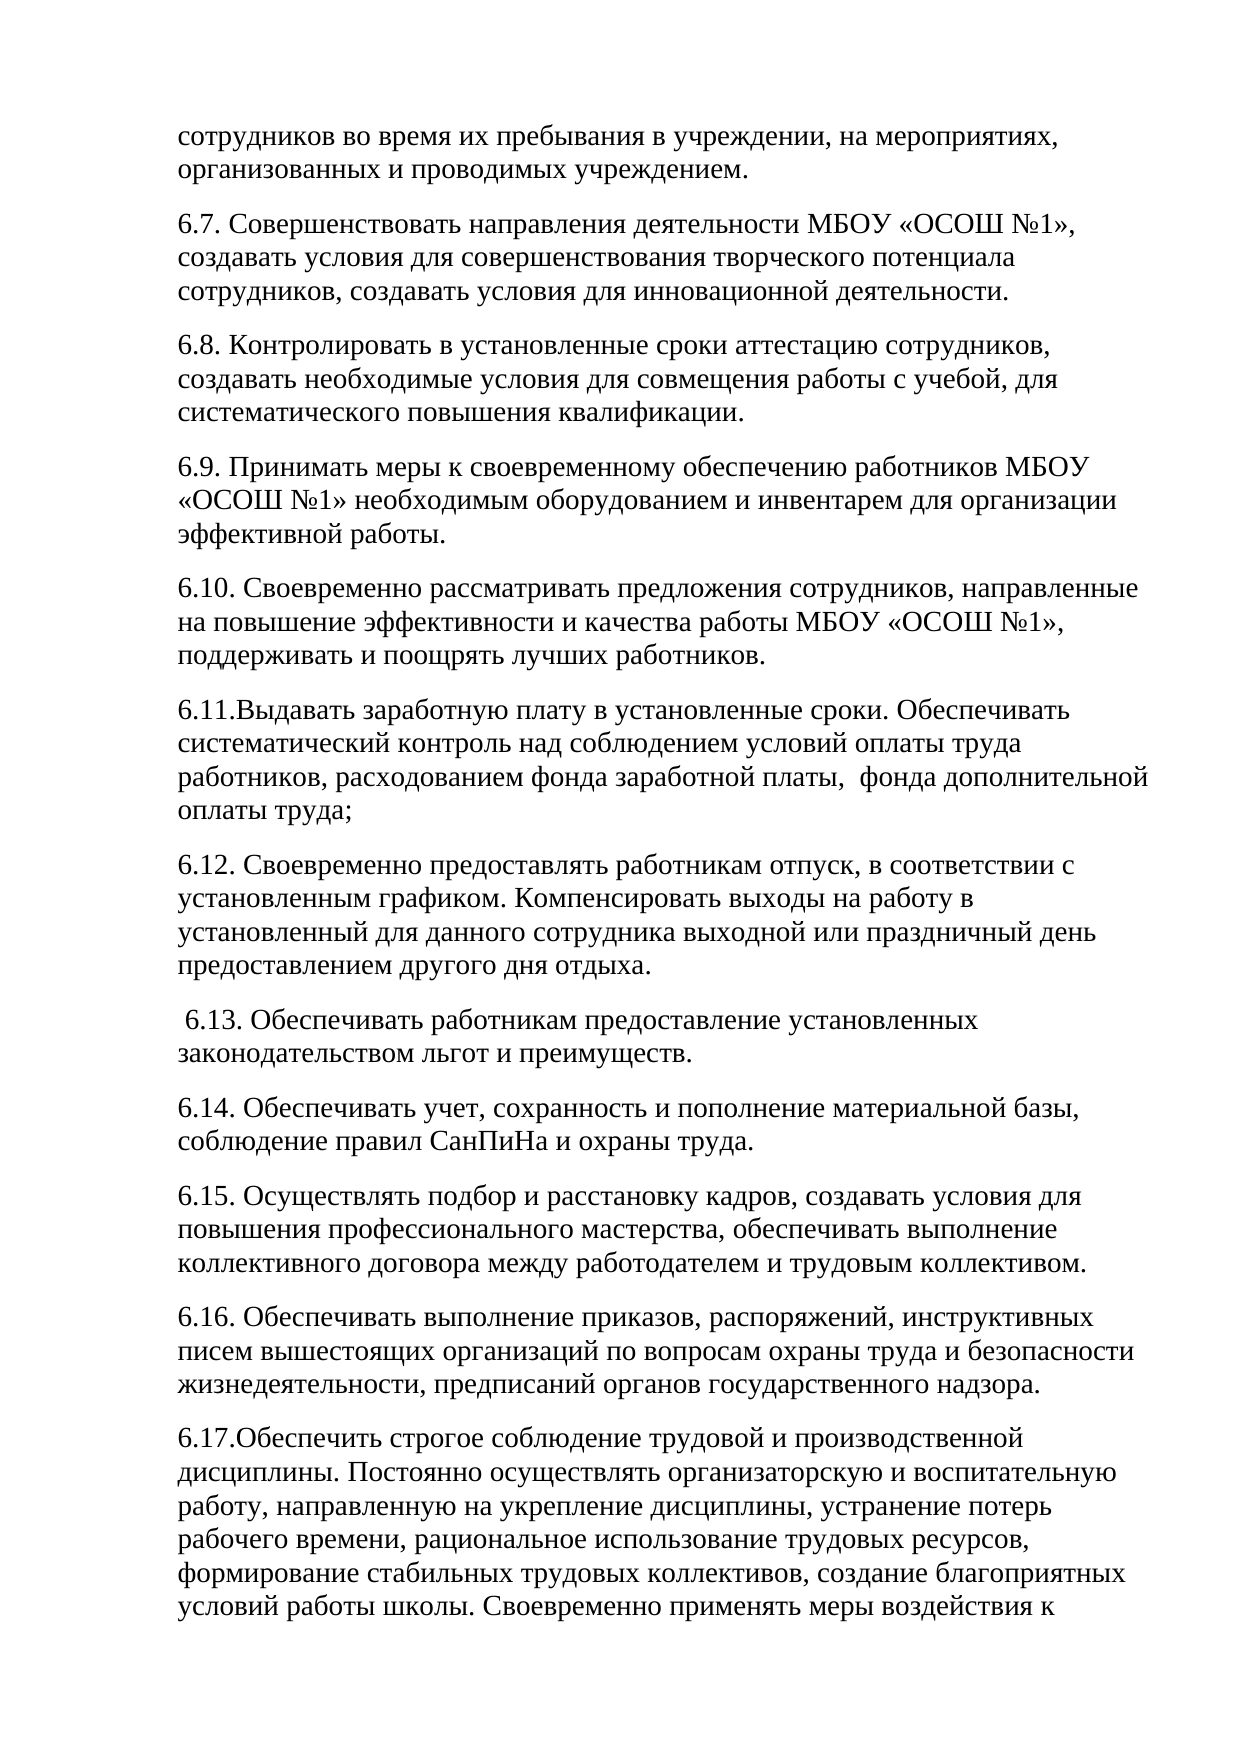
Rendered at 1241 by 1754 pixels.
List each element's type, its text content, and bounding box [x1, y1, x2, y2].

text 6.12. Своевременно предоставлять работникам отпуск, в соответствии с установленным графиком. Компенсировать выходы на работу в установленный для данного сотрудника выходной или праздничный день предоставлением другого дня отдыха. [177, 847, 1152, 981]
text 6.8. Контролировать в установленные сроки аттестацию сотрудников, создавать необходимые условия для совмещения работы с учебой, для систематического повышения квалификации. [177, 327, 1152, 428]
text 6.14. Обеспечивать учет, сохранность и пополнение материальной базы, соблюдение правил СанПиНа и охраны труда. [177, 1090, 1152, 1157]
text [177, 1421, 1152, 1622]
text 6.10. Своевременно рассматривать предложения сотрудников, направленные на повышение эффективности и качества работы МБОУ «ОСОШ №1», поддерживать и поощрять лучших работников. [177, 570, 1152, 671]
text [177, 118, 1152, 185]
text 6.16. Обеспечивать выполнение приказов, распоряжений, инструктивных писем вышестоящих организаций по вопросам охраны труда и безопасности жизнедеятельности, предписаний органов государственного надзора. [177, 1299, 1152, 1400]
text 6.13. Обеспечивать работникам предоставление установленных законодательством льгот и преимуществ. [177, 1002, 1152, 1069]
text 6.7. Совершенствовать направления деятельности МБОУ «ОСОШ №1», создавать условия для совершенствования творческого потенциала сотрудников, создавать условия для инновационной деятельности. [177, 206, 1152, 307]
text 6.11.Выдавать заработную плату в установленные сроки. Обеспечивать систематический контроль над соблюдением условий оплаты труда работников, расходованием фонда заработной платы, фонда дополнительной оплаты труда; [177, 692, 1152, 826]
text 6.15. Осуществлять подбор и расстановку кадров, создавать условия для повышения профессионального мастерства, обеспечивать выполнение коллективного договора между работодателем и трудовым коллективом. [177, 1178, 1152, 1278]
text 6.9. Принимать меры к своевременному обеспечению работников МБОУ «ОСОШ №1» необходимым оборудованием и инвентарем для организации эффективной работы. [177, 449, 1152, 549]
